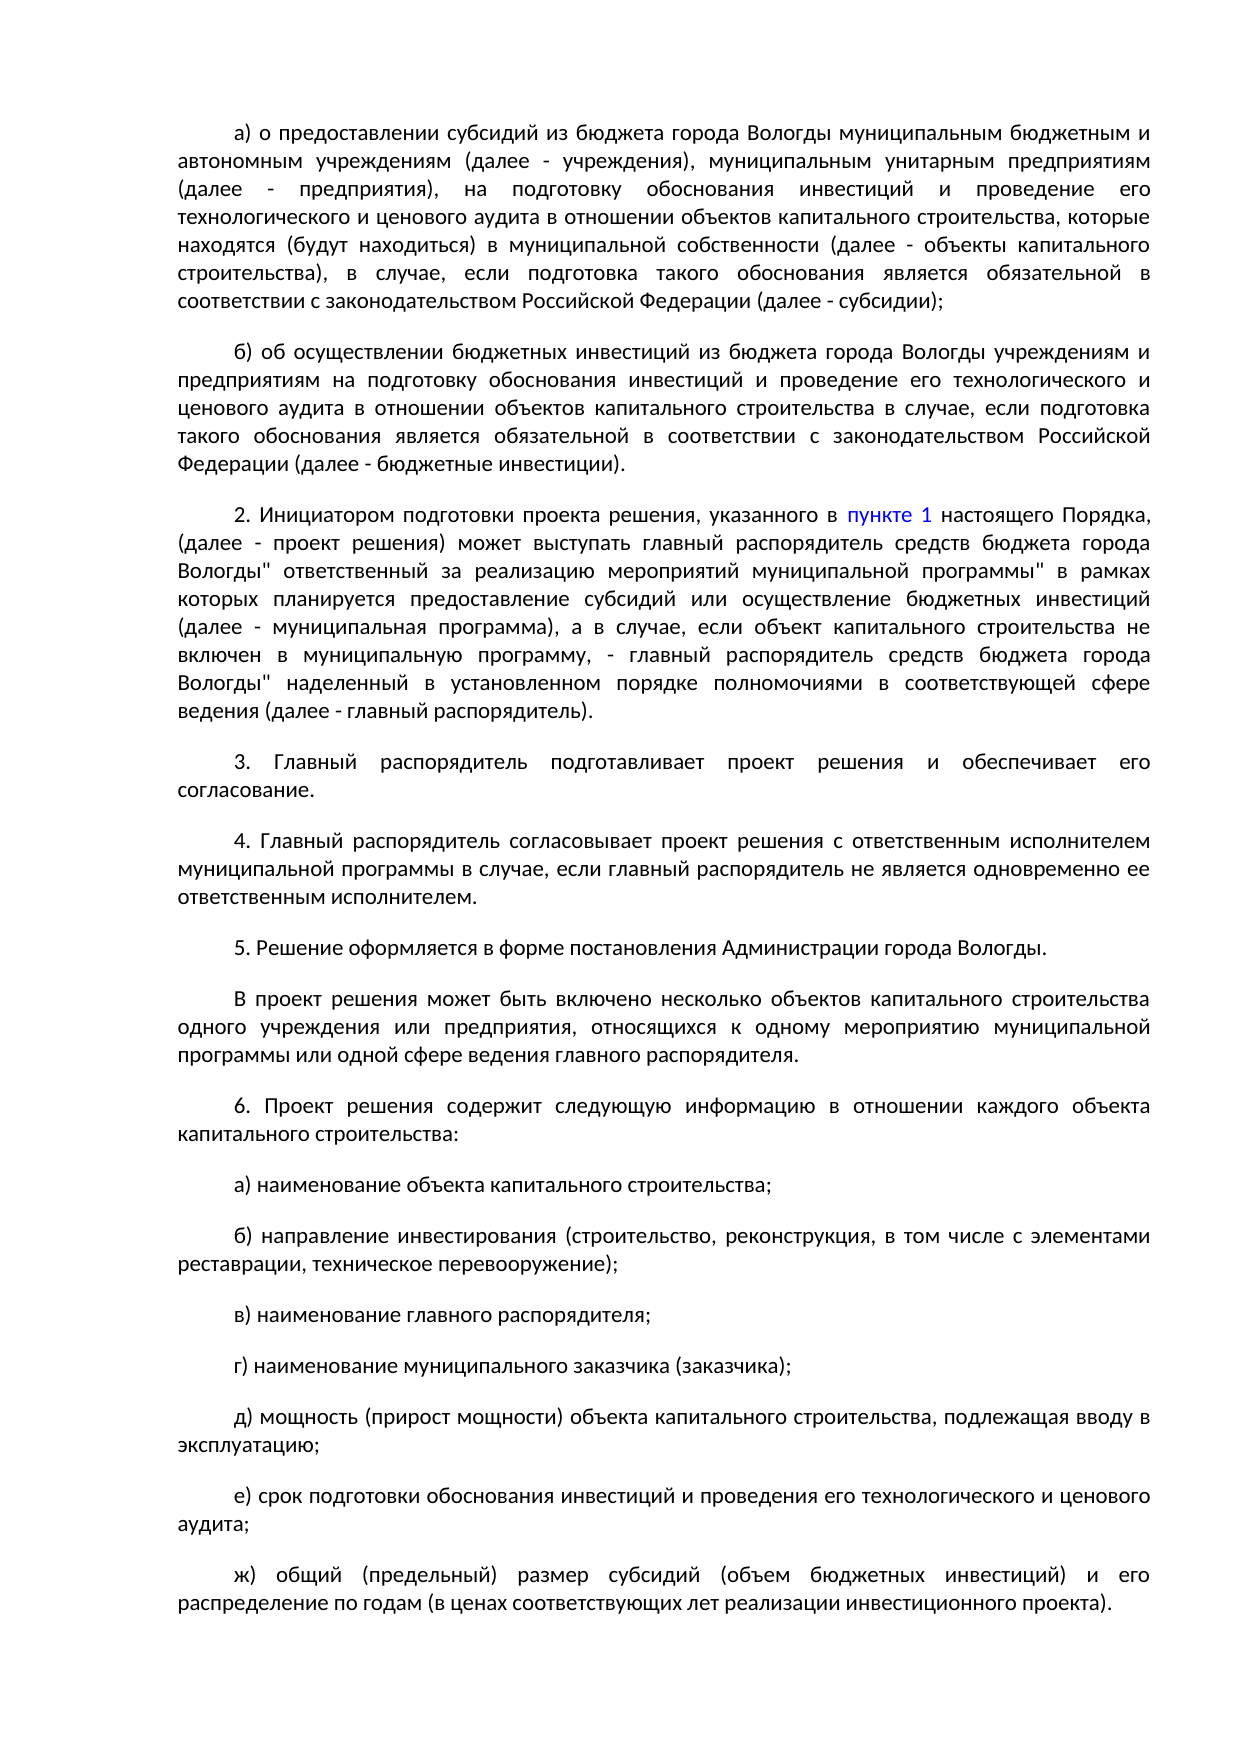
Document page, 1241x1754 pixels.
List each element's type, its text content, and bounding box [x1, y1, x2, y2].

text б) направление инвестирования (строительство, реконструкция, в том числе с элементами реставрации, техническое перевооружение); [177, 1221, 1152, 1277]
text е) срок подготовки обоснования инвестиций и проведения его технологического и ценового аудита; [177, 1481, 1152, 1537]
text ж) общий (предельный) размер субсидий (объем бюджетных инвестиций) и его распределение по годам (в ценах соответствующих лет реализации инвестиционного проекта). [177, 1560, 1152, 1616]
text 4. Главный распорядитель согласовывает проект решения с ответственным исполнителем муниципальной программы в случае, если главный распорядитель не является одновременно ее ответственным исполнителем. [177, 826, 1152, 910]
text а) наименование объекта капитального строительства; [177, 1170, 1152, 1198]
text д) мощность (прирост мощности) объекта капитального строительства, подлежащая вводу в эксплуатацию; [177, 1402, 1152, 1458]
text 2. Инициатором подготовки проекта решения, указанного в пункте 1 настоящего Порядка, (далее - проект решения) может выступать главный распорядитель средств бюджета города Вологды" ответственный за реализацию мероприятий муниципальной программы" в рамках которых планируется предоставление субсидий или осуществление бюджетных инвестиций (далее - муниципальная программа), а в случае, если объект капитального строительства не включен в муниципальную программу, - главный распорядитель средств бюджета города Вологды" наделенный в установленном порядке полномочиями в соответствующей сфере ведения (далее - главный распорядитель). [177, 500, 1152, 724]
text б) об осуществлении бюджетных инвестиций из бюджета города Вологды учреждениям и предприятиям на подготовку обоснования инвестиций и проведение его технологического и ценового аудита в отношении объектов капитального строительства в случае, если подготовка такого обоснования является обязательной в соответствии с законодательством Российской Федерации (далее - бюджетные инвестиции). [177, 337, 1152, 477]
text В проект решения может быть включено несколько объектов капитального строительства одного учреждения или предприятия, относящихся к одному мероприятию муниципальной программы или одной сфере ведения главного распорядителя. [177, 984, 1152, 1068]
text в) наименование главного распорядителя; [177, 1300, 1152, 1328]
text а) о предоставлении субсидий из бюджета города Вологды муниципальным бюджетным и автономным учреждениям (далее - учреждения), муниципальным унитарным предприятиям (далее - предприятия), на подготовку обоснования инвестиций и проведение его технологического и ценового аудита в отношении объектов капитального строительства, которые находятся (будут находиться) в муниципальной собственности (далее - объекты капитального строительства), в случае, если подготовка такого обоснования является обязательной в соответствии с законодательством Российской Федерации (далее - субсидии); [177, 118, 1152, 314]
text 6. Проект решения содержит следующую информацию в отношении каждого объекта капитального строительства: [177, 1091, 1152, 1147]
text 5. Решение оформляется в форме постановления Администрации города Вологды. [177, 933, 1152, 961]
text г) наименование муниципального заказчика (заказчика); [177, 1351, 1152, 1379]
text 3. Главный распорядитель подготавливает проект решения и обеспечивает его согласование. [177, 747, 1152, 803]
